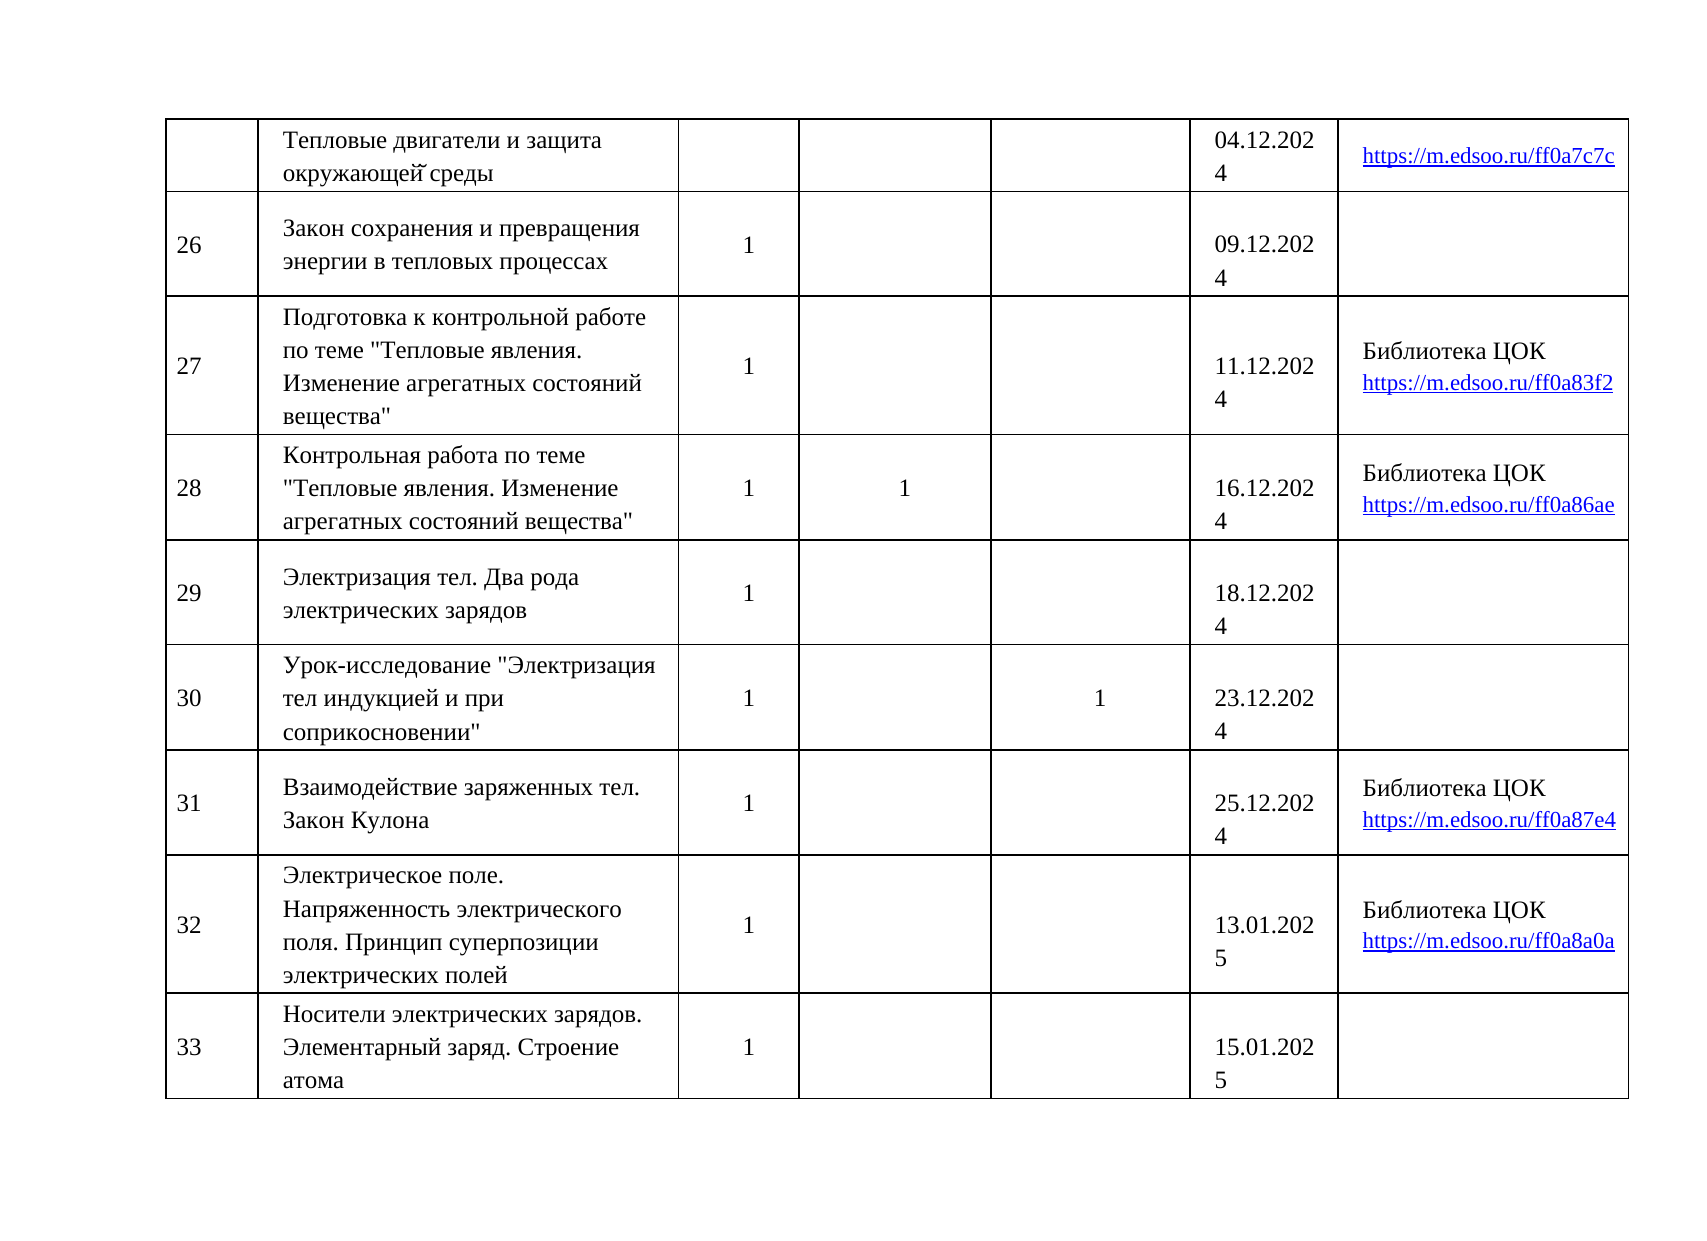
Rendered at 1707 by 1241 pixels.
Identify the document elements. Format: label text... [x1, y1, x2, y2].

table_cell [800, 120, 990, 191]
table_cell [800, 541, 990, 644]
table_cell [1339, 120, 1628, 191]
table_cell Закон сохранения и превращения энергии в тепловых процессах [259, 192, 678, 295]
table_cell 1 [992, 645, 1189, 749]
table_cell [992, 192, 1189, 295]
table_cell 33 [167, 994, 257, 1098]
table_cell 1 [679, 994, 798, 1098]
table_cell 29 [167, 541, 257, 644]
table_cell [992, 297, 1189, 434]
table_cell 04.12.2024 [1191, 120, 1337, 191]
table_cell 27 [167, 297, 257, 434]
table_cell [992, 751, 1189, 854]
table_cell 28 [167, 435, 257, 539]
table_cell Электрическое поле. Напряженность электрического поля. Принцип суперпозиции электрических полей [259, 856, 678, 992]
table_cell Урок-исследование "Электризация тел индукцией и при соприкосновении" [259, 645, 678, 749]
table_cell 31 [167, 751, 257, 854]
table_cell 1 [679, 541, 798, 644]
table_cell 1 [679, 120, 798, 191]
table_cell [800, 192, 990, 295]
table_cell 23.12.2024 [1191, 645, 1337, 749]
table_cell [992, 856, 1189, 992]
table_cell 25 [167, 120, 257, 191]
table_cell [1339, 994, 1628, 1098]
table_cell 1 [679, 856, 798, 992]
table_cell [1339, 645, 1628, 749]
table_cell [992, 120, 1189, 191]
table_cell Контрольная работа по теме "Тепловые явления. Изменение агрегатных состояний вещества" [259, 435, 678, 539]
table_cell 11.12.2024 [1191, 297, 1337, 434]
table_cell 32 [167, 856, 257, 992]
table_cell [992, 435, 1189, 539]
table_cell [992, 994, 1189, 1098]
table_cell Электризация тел. Два рода электрических зарядов [259, 541, 678, 644]
table_cell 1 [679, 297, 798, 434]
table_cell [800, 994, 990, 1098]
table_cell Библиотека ЦОК https://m.edsoo.ru/ff0a83f2 [1339, 297, 1628, 434]
table_cell [1339, 541, 1628, 644]
table_cell Библиотека ЦОК https://m.edsoo.ru/ff0a87e4 [1339, 751, 1628, 854]
table_cell 1 [800, 435, 990, 539]
table_cell 1 [679, 435, 798, 539]
table_cell 1 [679, 751, 798, 854]
table_cell 13.01.2025 [1191, 856, 1337, 992]
table_cell [800, 751, 990, 854]
table_cell [800, 297, 990, 434]
table_cell Носители электрических зарядов. Элементарный заряд. Строение атома [259, 994, 678, 1098]
table_cell 30 [167, 645, 257, 749]
table_cell [1339, 192, 1628, 295]
table_cell [992, 541, 1189, 644]
table_cell Библиотека ЦОК https://m.edsoo.ru/ff0a86ae [1339, 435, 1628, 539]
table_cell 25.12.2024 [1191, 751, 1337, 854]
table_cell 18.12.2024 [1191, 541, 1337, 644]
table_cell [800, 645, 990, 749]
table_cell 16.12.2024 [1191, 435, 1337, 539]
table_cell 09.12.2024 [1191, 192, 1337, 295]
table_cell Подготовка к контрольной работе по теме "Тепловые явления. Изменение агрегатных состояний вещества" [259, 297, 678, 434]
table_cell Библиотека ЦОК https://m.edsoo.ru/ff0a8a0a [1339, 856, 1628, 992]
table_cell [800, 856, 990, 992]
table_cell 26 [167, 192, 257, 295]
table_cell 1 [679, 645, 798, 749]
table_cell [259, 120, 678, 191]
table_cell Взаимодействие заряженных тел. Закон Кулона [259, 751, 678, 854]
table_cell 1 [679, 192, 798, 295]
table_cell 15.01.2025 [1191, 994, 1337, 1098]
